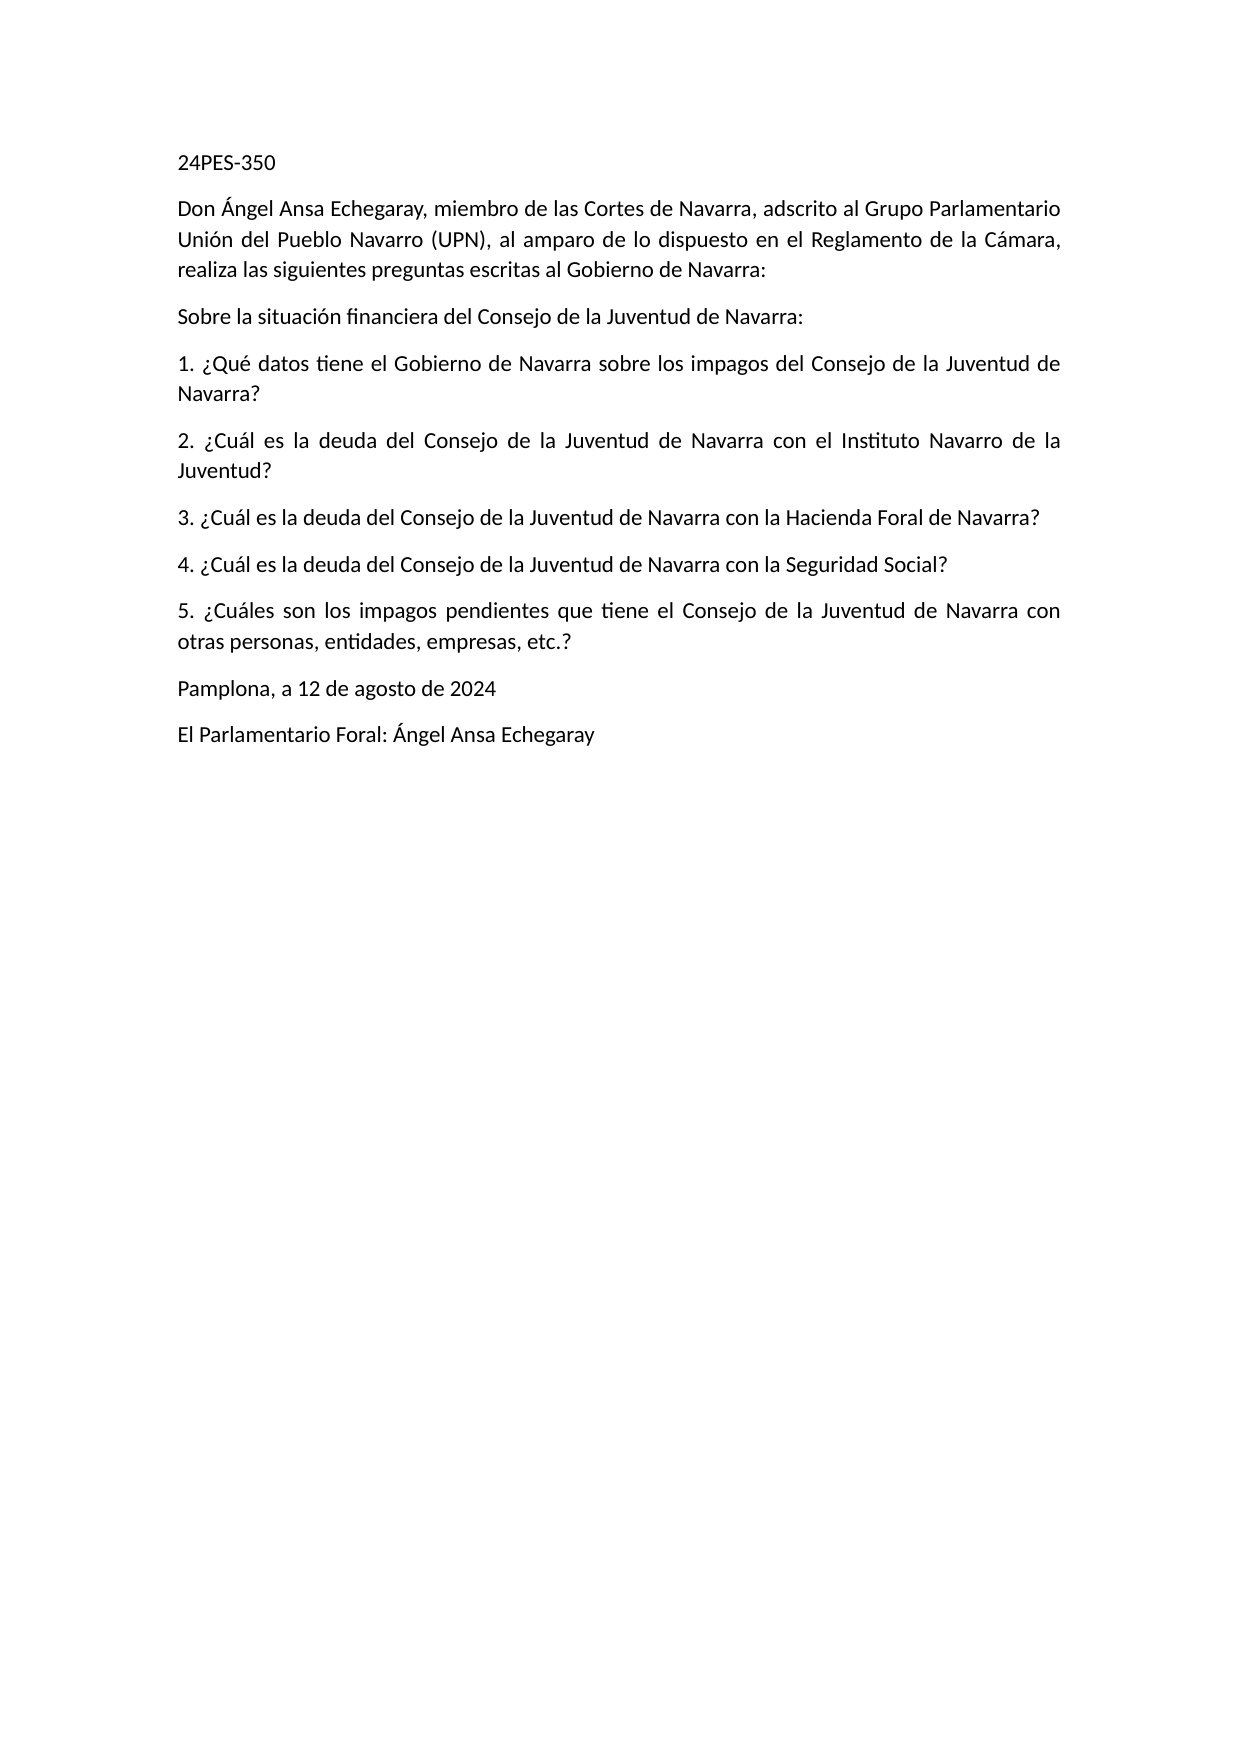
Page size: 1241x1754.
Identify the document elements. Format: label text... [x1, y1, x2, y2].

text 2. ¿Cuál es la deuda del Consejo de la Juventud de Navarra con el Instituto Navarro de la Juventud? [177, 426, 1063, 484]
text El Parlamentario Foral: Ángel Ansa Echegaray [177, 721, 1063, 748]
text 5. ¿Cuáles son los impagos pendientes que tiene el Consejo de la Juventud de Navarra con otras personas, entidades, empresas, etc.? [177, 597, 1063, 655]
text Sobre la situación financiera del Consejo de la Juventud de Navarra: [177, 302, 1063, 330]
text 4. ¿Cuál es la deuda del Consejo de la Juventud de Navarra con la Seguridad Social? [177, 550, 1063, 578]
text 24PES-350 [177, 148, 1063, 176]
text Pamplona, a 12 de agosto de 2024 [177, 674, 1063, 702]
text 1. ¿Qué datos tiene el Gobierno de Navarra sobre los impagos del Consejo de la Juventud de Navarra? [177, 349, 1063, 407]
text 3. ¿Cuál es la deuda del Consejo de la Juventud de Navarra con la Hacienda Foral de Navarra? [177, 503, 1063, 531]
text Don Ángel Ansa Echegaray, miembro de las Cortes de Navarra, adscrito al Grupo Parlamentario Unión del Pueblo Navarro (UPN), al amparo de lo dispuesto en el Reglamento de la Cámara, realiza las siguientes preguntas escritas al Gobierno de Navarra: [177, 194, 1063, 283]
